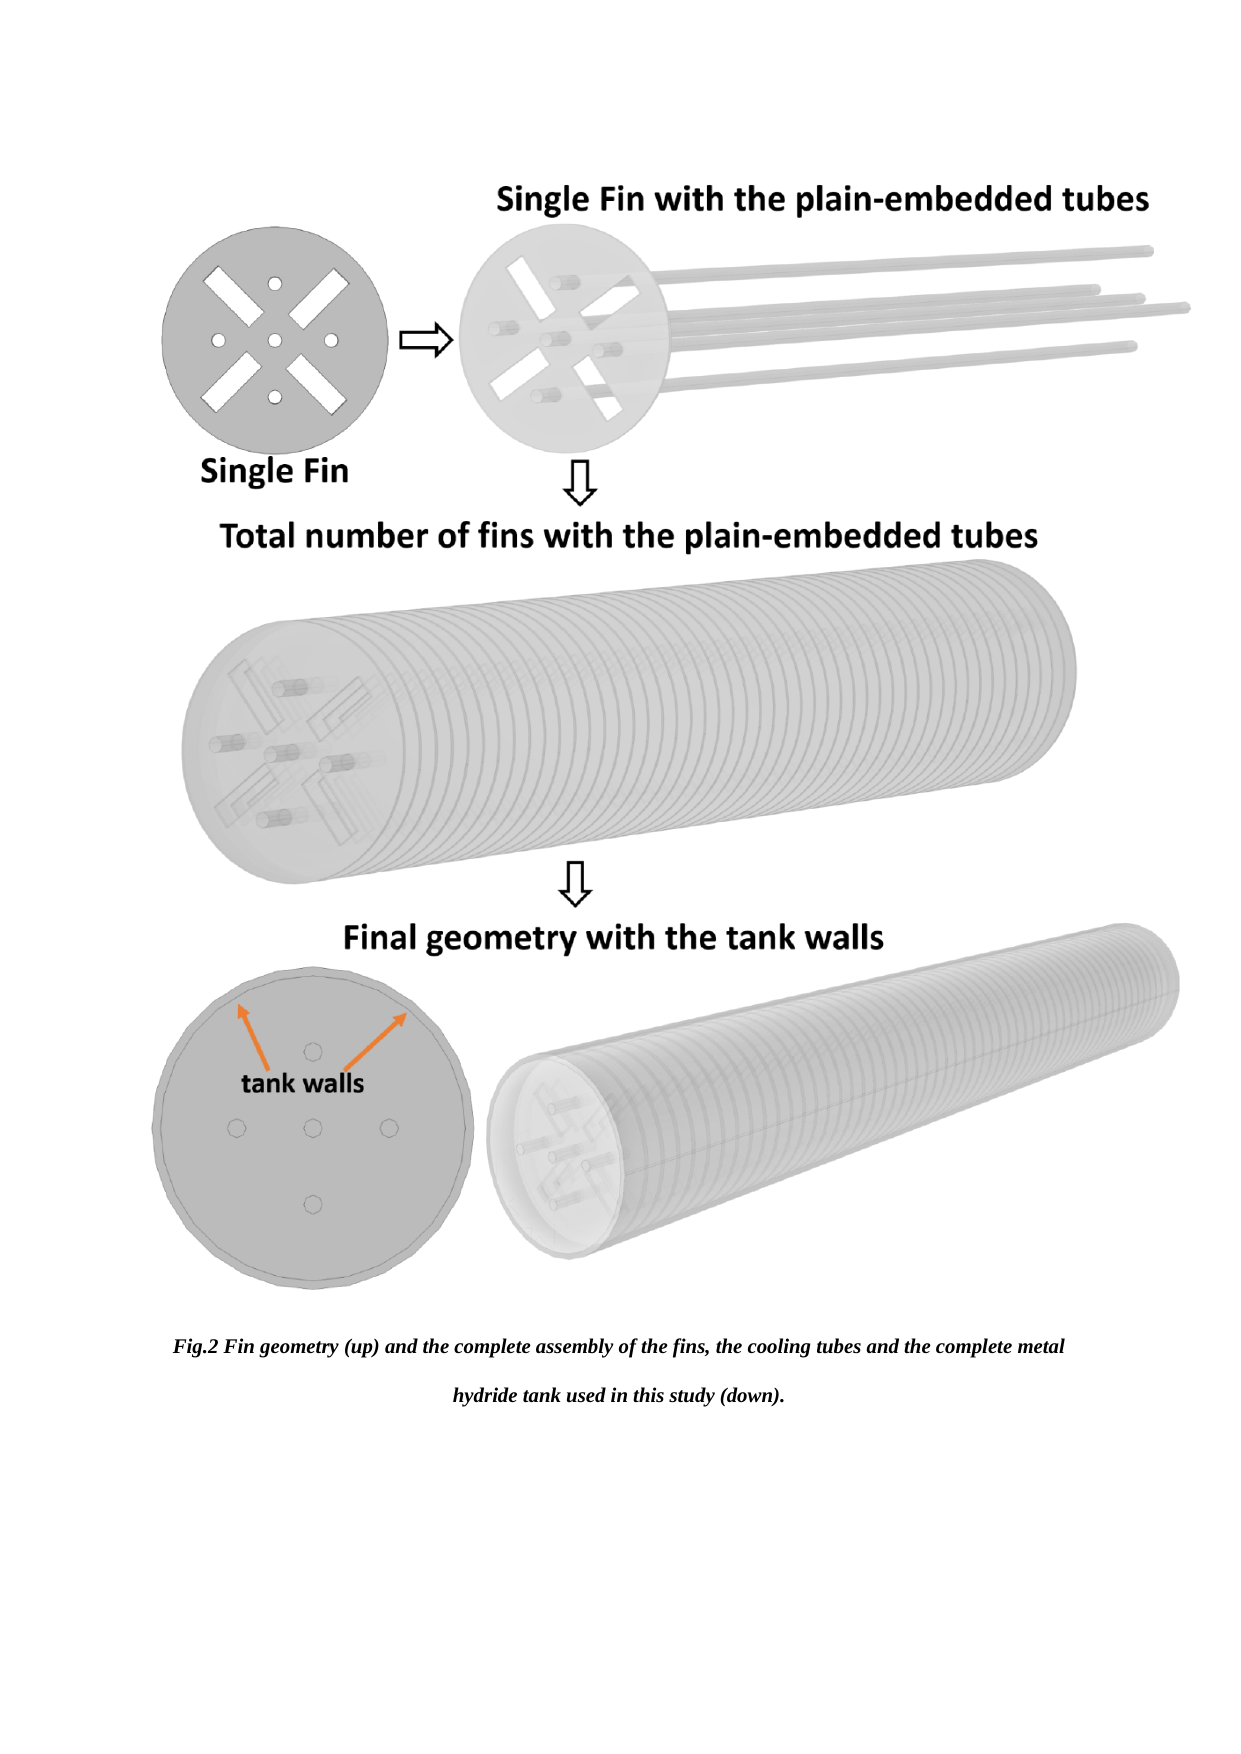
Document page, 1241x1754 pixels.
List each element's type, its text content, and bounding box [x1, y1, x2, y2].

picture [150, 150, 1205, 1290]
text Fig.2 Fin geometry (up) and the complete assembly of the fins, the cooling tubes and the complete metal hydride tank used in this study (down). [150, 1334, 1090, 1407]
